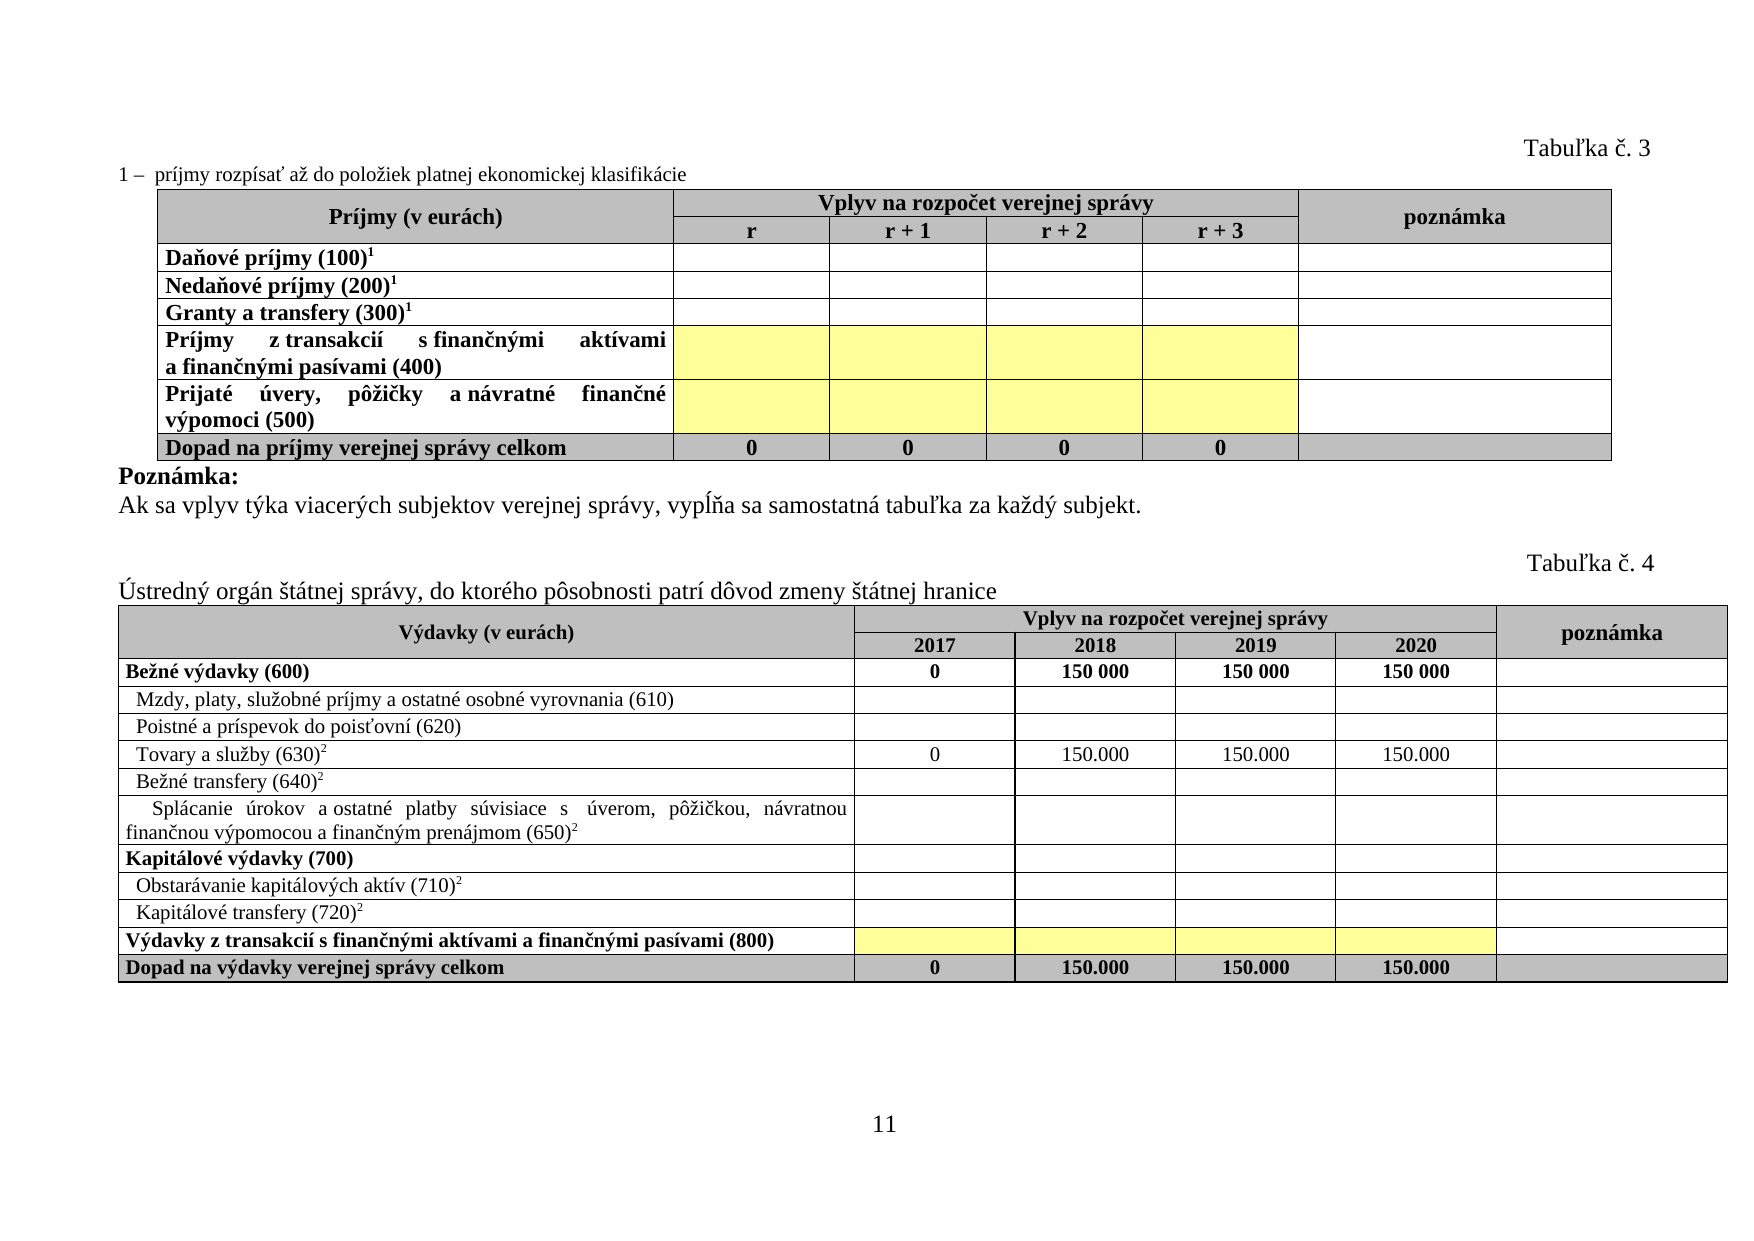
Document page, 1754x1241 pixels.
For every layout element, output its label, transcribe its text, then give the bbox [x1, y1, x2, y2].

table_cell [855, 796, 1014, 844]
table_cell Dopad na príjmy verejnej správy celkom [158, 434, 673, 460]
table_cell 150 000 [1176, 659, 1335, 686]
table_cell [674, 244, 829, 271]
table_cell [1497, 928, 1727, 954]
table_cell [1497, 955, 1727, 981]
table_cell [1497, 769, 1727, 795]
table_cell 150.000 [1016, 741, 1175, 768]
table_cell Tovary a služby (630)2 [119, 741, 854, 768]
table_cell [1299, 272, 1611, 298]
table_cell [1143, 380, 1298, 433]
table_cell [855, 845, 1014, 872]
table_cell [1497, 796, 1727, 844]
table_cell Nedaňové príjmy (200)1 [158, 272, 673, 298]
table_cell [855, 687, 1014, 713]
table_cell [1016, 687, 1175, 713]
table_cell 150 000 [1016, 659, 1175, 686]
table_cell 2018 [1016, 633, 1175, 658]
table_cell Granty a transfery (300)1 [158, 299, 673, 325]
text Ústredný orgán štátnej správy, do ktorého pôsobnosti patrí dôvod zmeny štátnej hranice [118, 576, 1651, 605]
table_cell [1497, 873, 1727, 899]
table_cell [1336, 769, 1496, 795]
table_cell 150.000 [1336, 741, 1496, 768]
table_cell 150.000 [1176, 741, 1335, 768]
table_cell [855, 928, 1014, 954]
table_cell 2017 [855, 633, 1014, 658]
table_cell [1176, 687, 1335, 713]
table_cell 150.000 [1336, 955, 1496, 981]
table_header poznámka [1497, 606, 1727, 658]
table_cell 2019 [1176, 633, 1335, 658]
table_cell [855, 714, 1014, 740]
table_cell Kapitálové transfery (720)2 [119, 900, 854, 927]
table_cell [1497, 659, 1727, 686]
table_cell [1336, 714, 1496, 740]
table_cell Bežné transfery (640)2 [119, 769, 854, 795]
table_cell [1176, 714, 1335, 740]
table_cell [1299, 326, 1611, 379]
table_cell [855, 769, 1014, 795]
table_cell r + 3 [1143, 217, 1298, 243]
table_cell [1176, 796, 1335, 844]
table_header Výdavky (v eurách) [119, 606, 854, 658]
table_cell [987, 326, 1142, 379]
table_cell [674, 380, 829, 433]
table_cell 0 [830, 434, 986, 460]
table_cell 0 [1143, 434, 1298, 460]
table_cell [674, 326, 829, 379]
table_cell [987, 244, 1142, 271]
table_cell [830, 272, 986, 298]
table_cell [1016, 928, 1175, 954]
table_cell [1176, 873, 1335, 899]
table_cell [1299, 380, 1611, 433]
table_cell [1336, 796, 1496, 844]
text 1 – príjmy rozpísať až do položiek platnej ekonomickej klasifikácie [118, 162, 1651, 186]
table_cell 150.000 [1016, 955, 1175, 981]
table_cell Mzdy, platy, služobné príjmy a ostatné osobné vyrovnania (610) [119, 687, 854, 713]
text Ak sa vplyv týka viacerých subjektov verejnej správy, vypĺňa sa samostatná tabuľka za každý subjekt. [118, 490, 1651, 519]
table_cell 2020 [1336, 633, 1496, 658]
table_cell [1497, 845, 1727, 872]
text Tabuľka č. 4 [118, 548, 1654, 576]
table_cell Bežné výdavky (600) [119, 659, 854, 686]
table_cell [1143, 299, 1298, 325]
table_cell [987, 299, 1142, 325]
table_cell [855, 900, 1014, 927]
table_cell [1016, 845, 1175, 872]
table_cell [1299, 244, 1611, 271]
table_cell r [674, 217, 829, 243]
table_cell [1497, 687, 1727, 713]
table_cell Prijaté úvery, pôžičky a návratné finančné výpomoci (500) [158, 380, 673, 433]
table_cell [1176, 900, 1335, 927]
table_cell [1497, 714, 1727, 740]
text Tabuľka č. 3 [118, 133, 1651, 162]
table_cell r + 2 [987, 217, 1142, 243]
table_cell [1143, 244, 1298, 271]
table_cell Príjmy z transakcií s finančnými aktívami a finančnými pasívami (400) [158, 326, 673, 379]
table_cell [1016, 900, 1175, 927]
table_cell [674, 299, 829, 325]
table_cell [830, 299, 986, 325]
table_cell [1016, 796, 1175, 844]
table_cell Dopad na výdavky verejnej správy celkom [119, 955, 854, 981]
table_cell 0 [855, 741, 1014, 768]
table_cell [1176, 928, 1335, 954]
table_cell [1336, 845, 1496, 872]
table_cell Obstarávanie kapitálových aktív (710)2 [119, 873, 854, 899]
table_cell [1016, 714, 1175, 740]
table_header Vplyv na rozpočet verejnej správy [855, 606, 1496, 632]
table_cell 150.000 [1176, 955, 1335, 981]
table_cell Kapitálové výdavky (700) [119, 845, 854, 872]
table_cell [1497, 741, 1727, 768]
table_cell [1143, 326, 1298, 379]
table_cell [830, 380, 986, 433]
table_cell [1143, 272, 1298, 298]
table_cell r + 1 [830, 217, 986, 243]
table_cell 0 [855, 659, 1014, 686]
table_cell [674, 272, 829, 298]
table_cell 0 [855, 955, 1014, 981]
table_cell Výdavky z transakcií s finančnými aktívami a finančnými pasívami (800) [119, 928, 854, 954]
table_cell [1299, 434, 1611, 460]
table_cell [1016, 769, 1175, 795]
table_cell 0 [987, 434, 1142, 460]
table_cell [1336, 687, 1496, 713]
table_cell [987, 380, 1142, 433]
text Poznámka: [118, 186, 1651, 490]
table_cell [830, 326, 986, 379]
table_cell 150 000 [1336, 659, 1496, 686]
table_cell [1176, 845, 1335, 872]
table_cell [987, 272, 1142, 298]
table_cell [1176, 769, 1335, 795]
table_cell Poistné a príspevok do poisťovní (620) [119, 714, 854, 740]
table_cell [1336, 873, 1496, 899]
table_cell Daňové príjmy (100)1 [158, 244, 673, 271]
table_cell Splácanie úrokov a ostatné platby súvisiace s úverom, pôžičkou, návratnou finančnou výpomocou a finančným prenájmom (650)2 [119, 796, 854, 844]
table_header Príjmy (v eurách) [158, 190, 673, 243]
table_cell [1336, 900, 1496, 927]
table_cell [1336, 928, 1496, 954]
table_cell [1299, 299, 1611, 325]
table_cell [830, 244, 986, 271]
table_cell [855, 873, 1014, 899]
table_cell [1016, 873, 1175, 899]
table_cell 0 [674, 434, 829, 460]
table_header poznámka [1299, 190, 1611, 243]
table_cell [1497, 900, 1727, 927]
table_header Vplyv na rozpočet verejnej správy [674, 190, 1298, 216]
